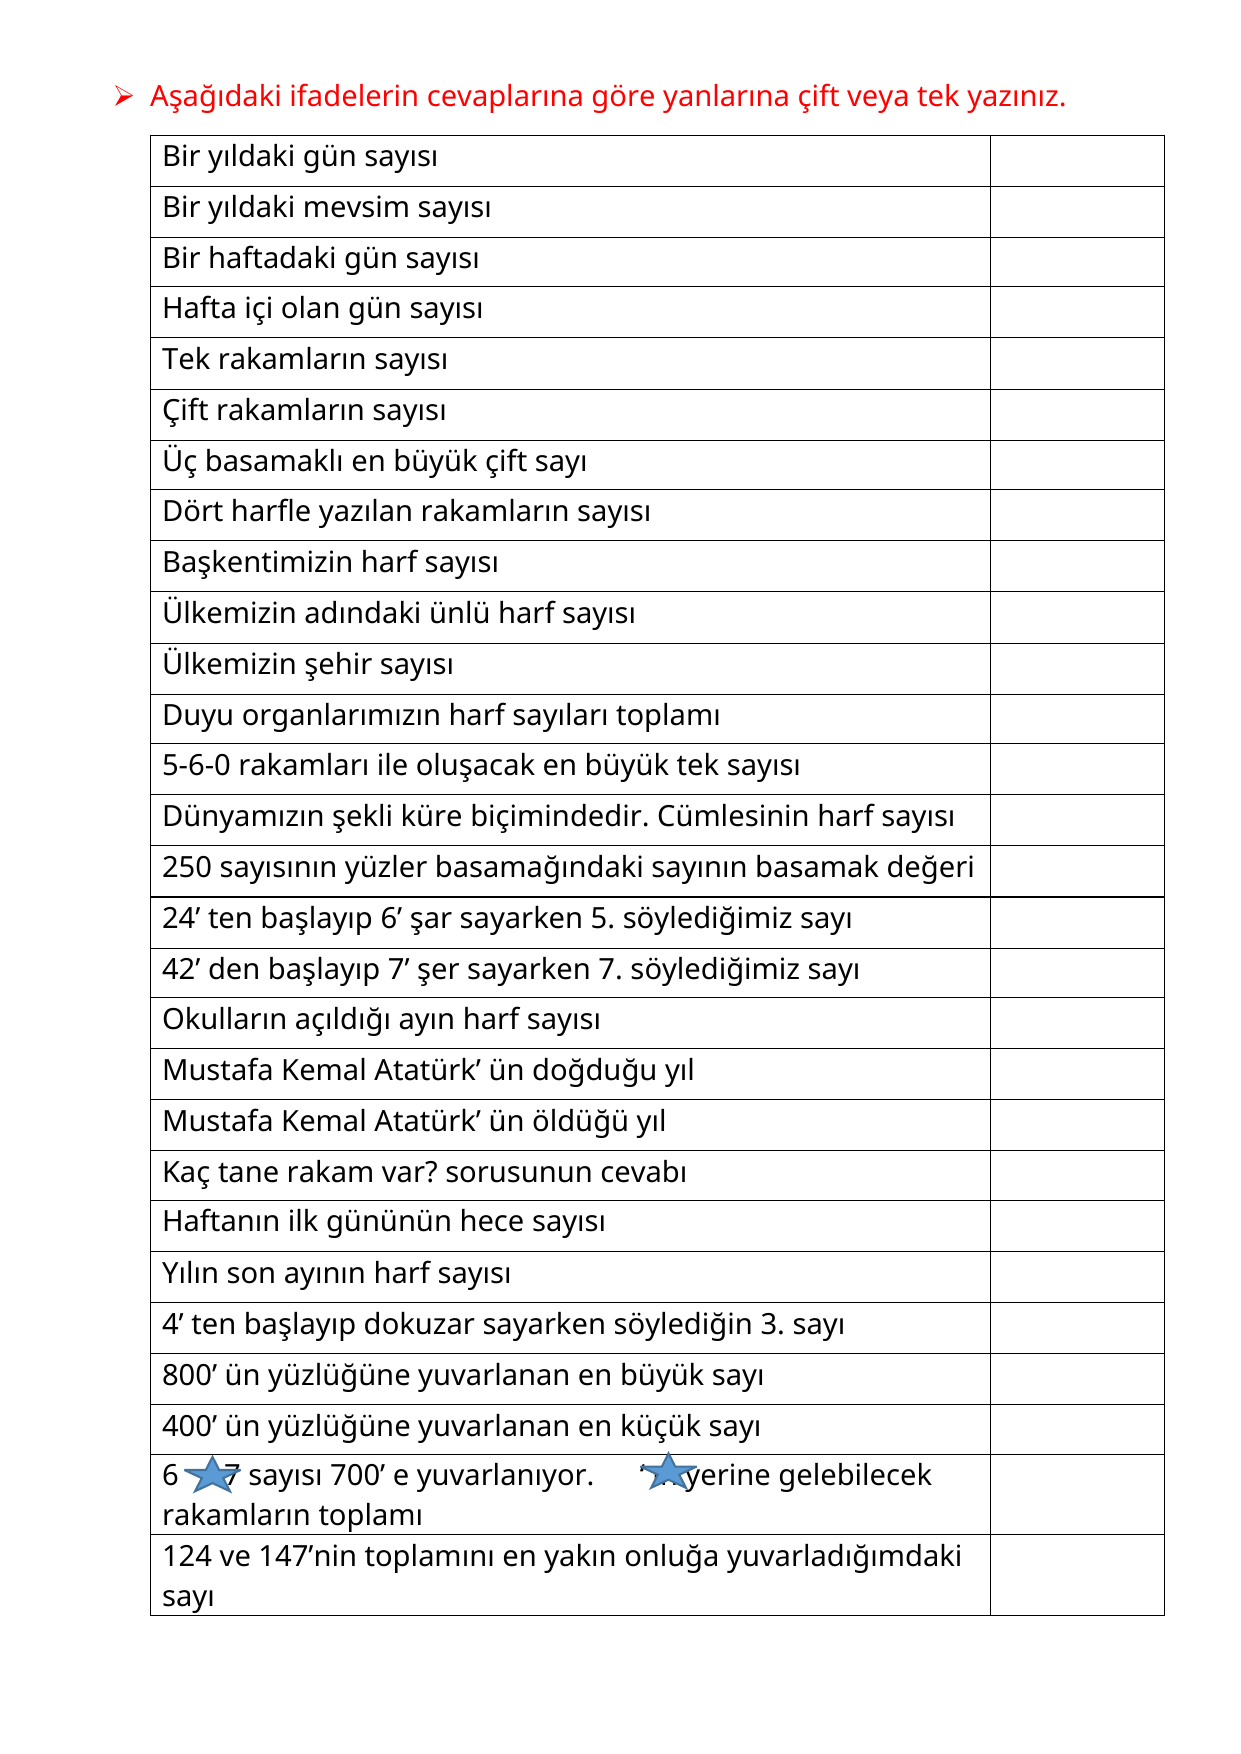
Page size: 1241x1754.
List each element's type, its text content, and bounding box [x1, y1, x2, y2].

table_cell [991, 898, 1164, 947]
table_cell [991, 644, 1164, 693]
table_cell [991, 187, 1164, 237]
table_cell 6 7 sayısı 700’ e yuvarlanıyor. ‘ ın yerine gelebilecek rakamların toplamı [151, 1455, 990, 1534]
table_cell 800’ ün yüzlüğüne yuvarlanan en büyük sayı [151, 1354, 990, 1404]
table_cell [991, 1455, 1164, 1534]
table_cell [991, 1201, 1164, 1251]
table_cell Mustafa Kemal Atatürk’ ün öldüğü yıl [151, 1100, 990, 1150]
table_cell [991, 238, 1164, 286]
table_cell 4’ ten başlayıp dokuzar sayarken söylediğin 3. sayı [151, 1303, 990, 1353]
table_cell Tek rakamların sayısı [151, 338, 990, 388]
table_cell [991, 1100, 1164, 1150]
table_cell Dört harfle yazılan rakamların sayısı [151, 490, 990, 540]
table_cell Ülkemizin adındaki ünlü harf sayısı [151, 592, 990, 642]
table_cell [991, 998, 1164, 1048]
table_cell [991, 744, 1164, 794]
table_cell 42’ den başlayıp 7’ şer sayarken 7. söylediğimiz sayı [151, 949, 990, 997]
table_cell [991, 338, 1164, 388]
table_cell 24’ ten başlayıp 6’ şar sayarken 5. söylediğimiz sayı [151, 898, 990, 947]
table_cell [991, 390, 1164, 439]
table_cell Hafta içi olan gün sayısı [151, 287, 990, 337]
table_cell [991, 695, 1164, 743]
table_cell Bir yıldaki mevsim sayısı [151, 187, 990, 237]
table_cell 5-6-0 rakamları ile oluşacak en büyük tek sayısı [151, 744, 990, 794]
table_cell Mustafa Kemal Atatürk’ ün doğduğu yıl [151, 1049, 990, 1099]
table_cell [991, 795, 1164, 845]
table_cell 400’ ün yüzlüğüne yuvarlanan en küçük sayı [151, 1405, 990, 1454]
table_cell Okulların açıldığı ayın harf sayısı [151, 998, 990, 1048]
table_cell [991, 846, 1164, 896]
table_header Bir yıldaki gün sayısı [151, 136, 990, 186]
table_cell Üç basamaklı en büyük çift sayı [151, 441, 990, 489]
table_cell Bir haftadaki gün sayısı [151, 238, 990, 286]
table_cell [991, 490, 1164, 540]
table_cell [991, 1535, 1164, 1614]
table_cell [991, 949, 1164, 997]
table_cell 250 sayısının yüzler basamağındaki sayının basamak değeri [151, 846, 990, 896]
table_cell [991, 1151, 1164, 1200]
table_cell Çift rakamların sayısı [151, 390, 990, 439]
table_cell Kaç tane rakam var? sorusunun cevabı [151, 1151, 990, 1200]
table_cell [991, 441, 1164, 489]
table_cell Ülkemizin şehir sayısı [151, 644, 990, 693]
table_cell [991, 592, 1164, 642]
table_cell Haftanın ilk gününün hece sayısı [151, 1201, 990, 1251]
table_cell [991, 541, 1164, 591]
table_cell [991, 1354, 1164, 1404]
table_cell Dünyamızın şekli küre biçimindedir. Cümlesinin harf sayısı [151, 795, 990, 845]
table_cell [991, 1405, 1164, 1454]
table_cell 124 ve 147’nin toplamını en yakın onluğa yuvarladığımdaki sayı [151, 1535, 990, 1614]
table_cell Yılın son ayının harf sayısı [151, 1252, 990, 1302]
table_cell [991, 1252, 1164, 1302]
list Aşağıdaki ifadelerin cevaplarına göre yanlarına çift veya tek yazınız. [112, 75, 1165, 115]
table_cell [991, 287, 1164, 337]
table_cell Başkentimizin harf sayısı [151, 541, 990, 591]
table_cell [991, 1049, 1164, 1099]
table_cell Duyu organlarımızın harf sayıları toplamı [151, 695, 990, 743]
table_cell [991, 1303, 1164, 1353]
table_header [991, 136, 1164, 186]
